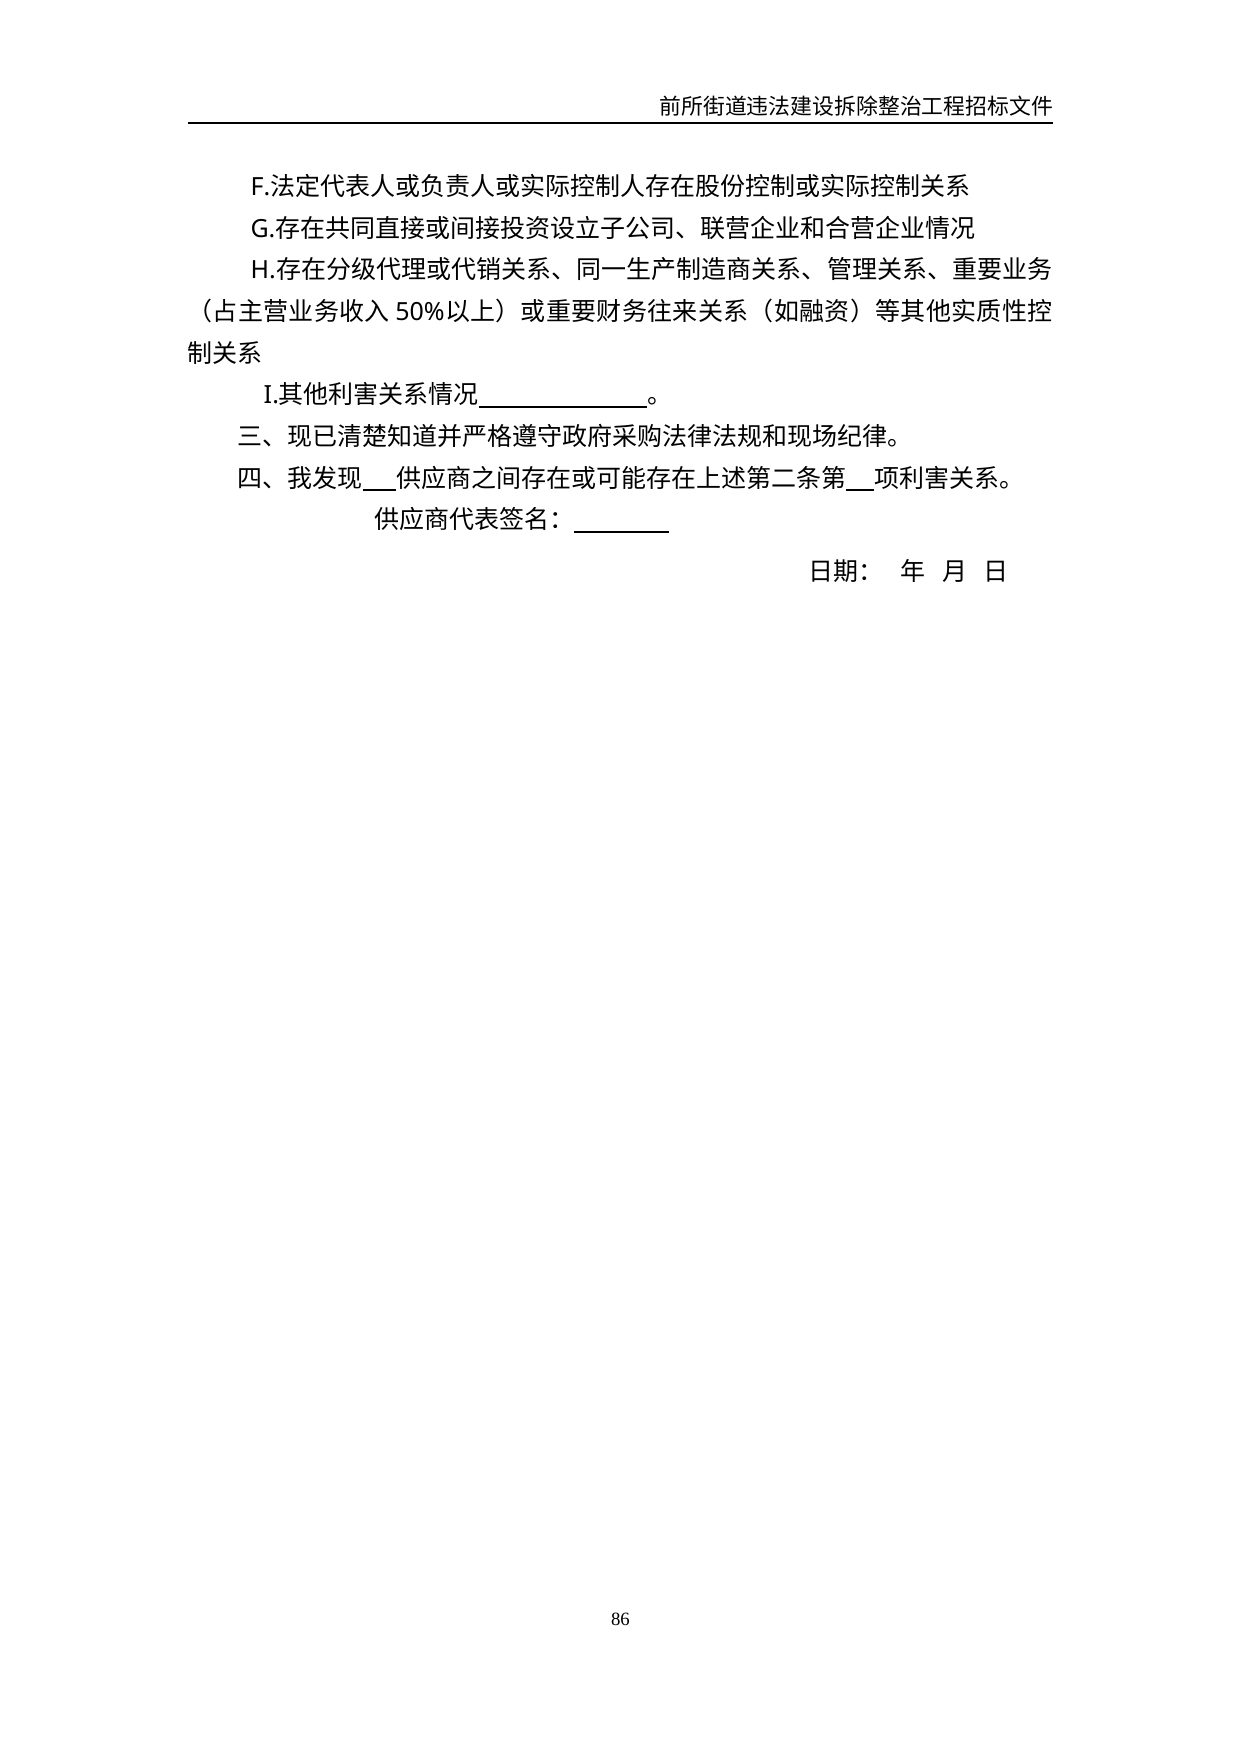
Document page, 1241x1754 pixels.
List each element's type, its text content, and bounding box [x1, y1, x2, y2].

text I.其他利害关系情况 。 [187, 370, 1053, 412]
text 三、现已清楚知道并严格遵守政府采购法律法规和现场纪律。 [187, 412, 1053, 454]
text 日期： 年 月 日 [187, 537, 1009, 602]
text 四、我发现 供应商之间存在或可能存在上述第二条第 项利害关系。 [187, 454, 1106, 495]
text 供应商代表签名： [187, 495, 1053, 537]
text G.存在共同直接或间接投资设立子公司、联营企业和合营企业情况 [187, 204, 1053, 245]
text F.法定代表人或负责人或实际控制人存在股份控制或实际控制关系 [187, 162, 1053, 204]
text H.存在分级代理或代销关系、同一生产制造商关系、管理关系、重要业务（占主营业务收入50%以上）或重要财务往来关系（如融资）等其他实质性控制关系 [187, 245, 1053, 370]
